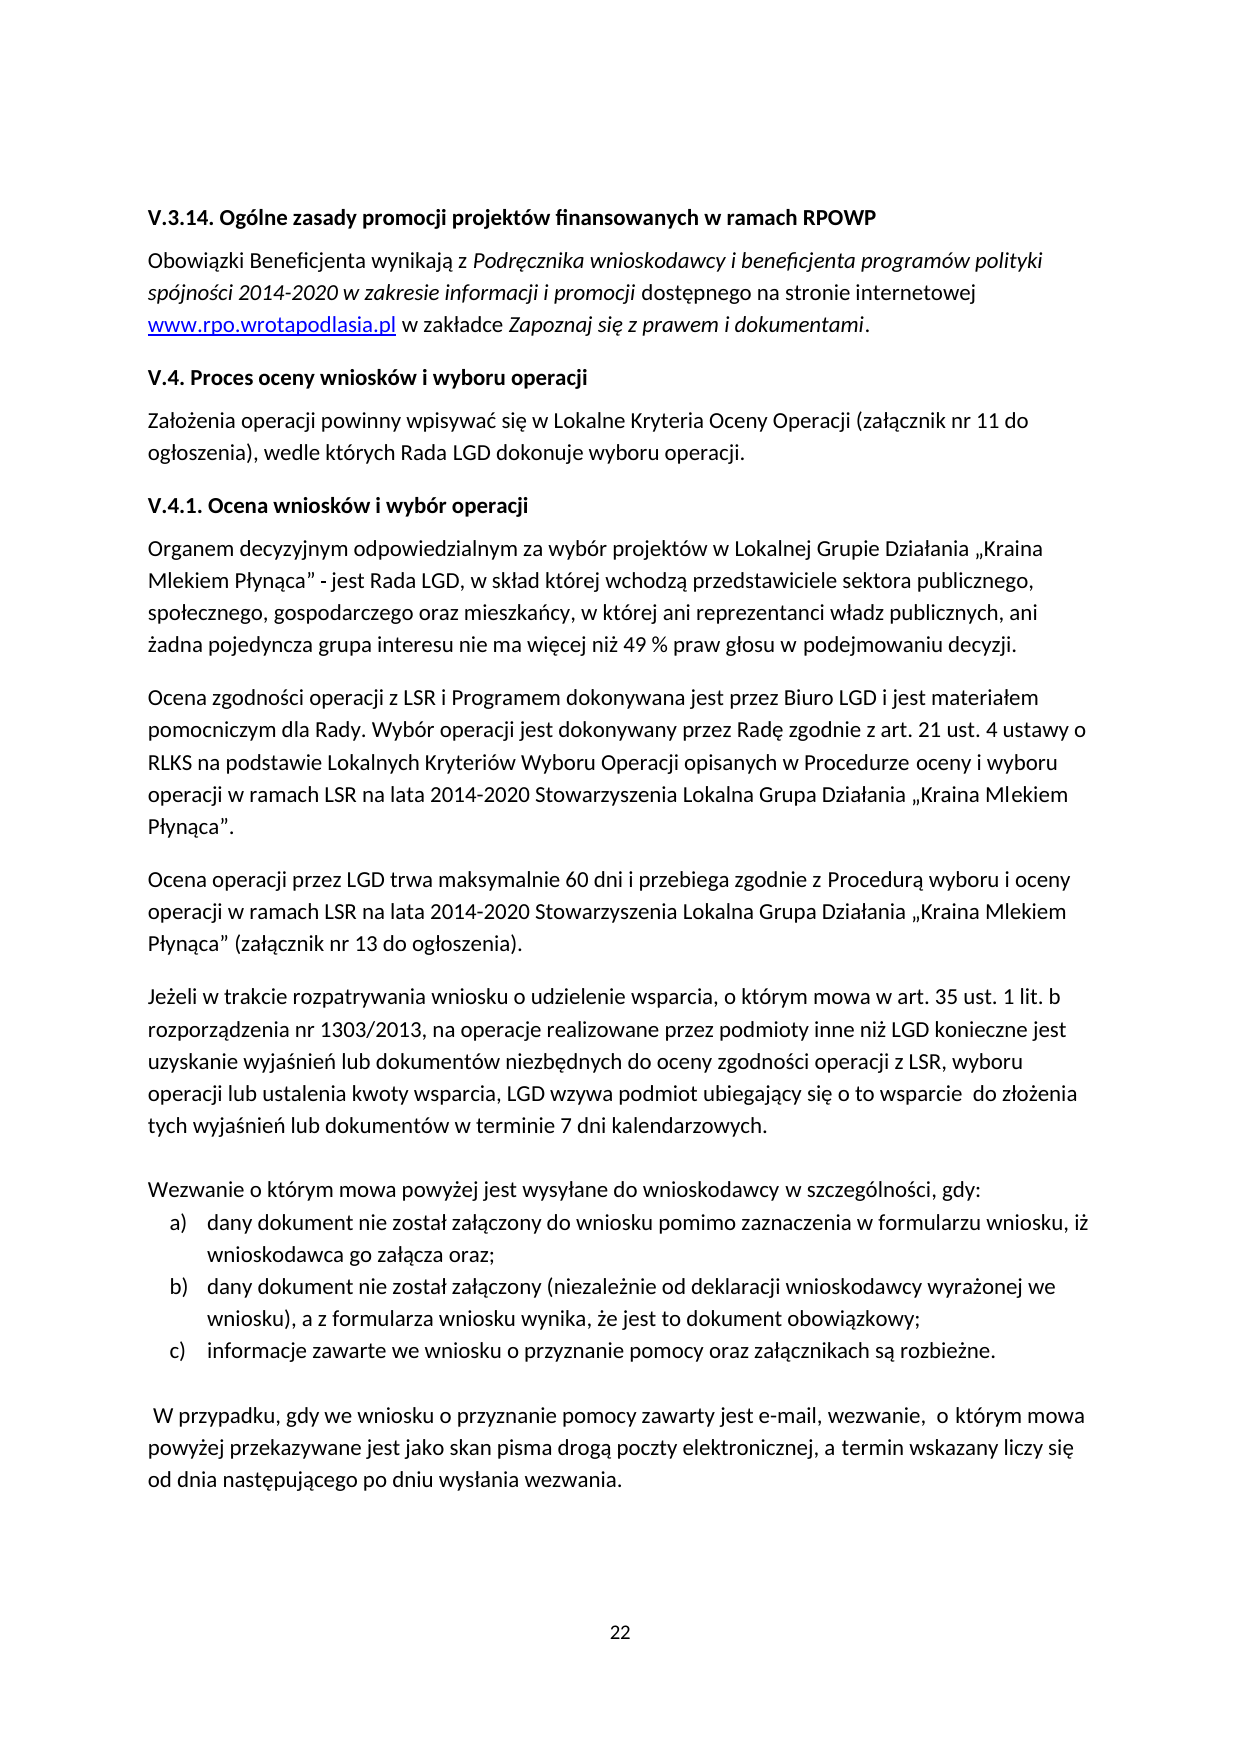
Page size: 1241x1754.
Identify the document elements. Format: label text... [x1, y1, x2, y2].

text Jeżeli w trakcie rozpatrywania wniosku o udzielenie wsparcia, o którym mowa w art. 35 ust. 1 lit. b rozporządzenia nr 1303/2013, na operacje realizowane przez podmioty inne niż LGD konieczne jest uzyskanie wyjaśnień lub dokumentów niezbędnych do oceny zgodności operacji z LSR, wyboru operacji lub ustalenia kwoty wsparcia, LGD wzywa podmiot ubiegający się o to wsparcie do złożenia tych wyjaśnień lub dokumentów w terminie 7 dni kalendarzowych. [148, 982, 1092, 1139]
text Obowiązki Beneficjenta wynikają z Podręcznika wnioskodawcy i beneficjenta programów polityki spójności 2014-2020 w zakresie informacji i promocji dostępnego na stronie internetowej www.rpo.wrotapodlasia.pl w zakładce Zapoznaj się z prawem i dokumentami. [148, 246, 1092, 338]
text V.4. Proces oceny wniosków i wyboru operacji [148, 363, 1092, 391]
text Ocena zgodności operacji z LSR i Programem dokonywana jest przez Biuro LGD i jest materiałem pomocniczym dla Rady. Wybór operacji jest dokonywany przez Radę zgodnie z art. 21 ust. 4 ustawy o RLKS na podstawie Lokalnych Kryteriów Wyboru Operacji opisanych w Procedurze oceny i wyboru operacji w ramach LSR na lata 2014-2020 Stowarzyszenia Lokalna Grupa Działania „Kraina Mlekiem Płynąca”. [148, 683, 1092, 840]
text Organem decyzyjnym odpowiedzialnym za wybór projektów w Lokalnej Grupie Działania „Kraina Mlekiem Płynąca” jest Rada LGD, w skład której wchodzą przedstawiciele sektora publicznego, społecznego, gospodarczego oraz mieszkańcy, w której ani reprezentanci władz publicznych, ani żadna pojedyncza grupa interesu nie ma więcej niż 49 % praw głosu w podejmowaniu decyzji. [148, 534, 1092, 658]
text Założenia operacji powinny wpisywać się w Lokalne Kryteria Oceny Operacji (załącznik nr 11 do ogłoszenia), wedle których Rada LGD dokonuje wyboru operacji. [148, 406, 1092, 466]
list dany dokument nie został załączony (niezależnie od deklaracji wnioskodawcy wyrażonej we wniosku), a z formularza wniosku wynika, że jest to dokument obowiązkowy; [169, 1272, 1092, 1332]
text Ocena operacji przez LGD trwa maksymalnie 60 dni i przebiega zgodnie z Procedurą wyboru i oceny operacji w ramach LSR na lata 2014-2020 Stowarzyszenia Lokalna Grupa Działania „Kraina Mlekiem Płynąca” (załącznik nr 13 do ogłoszenia). [148, 865, 1092, 957]
text V.3.14. Ogólne zasady promocji projektów finansowanych w ramach RPOWP [148, 203, 1092, 231]
text W przypadku, gdy we wniosku o przyznanie pomocy zawarty jest e-mail, wezwanie, o którym mowa powyżej przekazywane jest jako skan pisma drogą poczty elektronicznej, a termin wskazany liczy się od dnia następującego po dniu wysłania wezwania. [148, 1401, 1092, 1493]
list dany dokument nie został załączony do wniosku pomimo zaznaczenia w formularzu wniosku, iż wnioskodawca go załącza oraz; [169, 1208, 1092, 1268]
list informacje zawarte we wniosku o przyznanie pomocy oraz załącznikach są rozbieżne. [169, 1337, 1092, 1364]
text Wezwanie o którym mowa powyżej jest wysyłane do wnioskodawcy w szczególności, gdy: [148, 1176, 1092, 1204]
text V.4.1. Ocena wniosków i wybór operacji [148, 491, 1092, 519]
